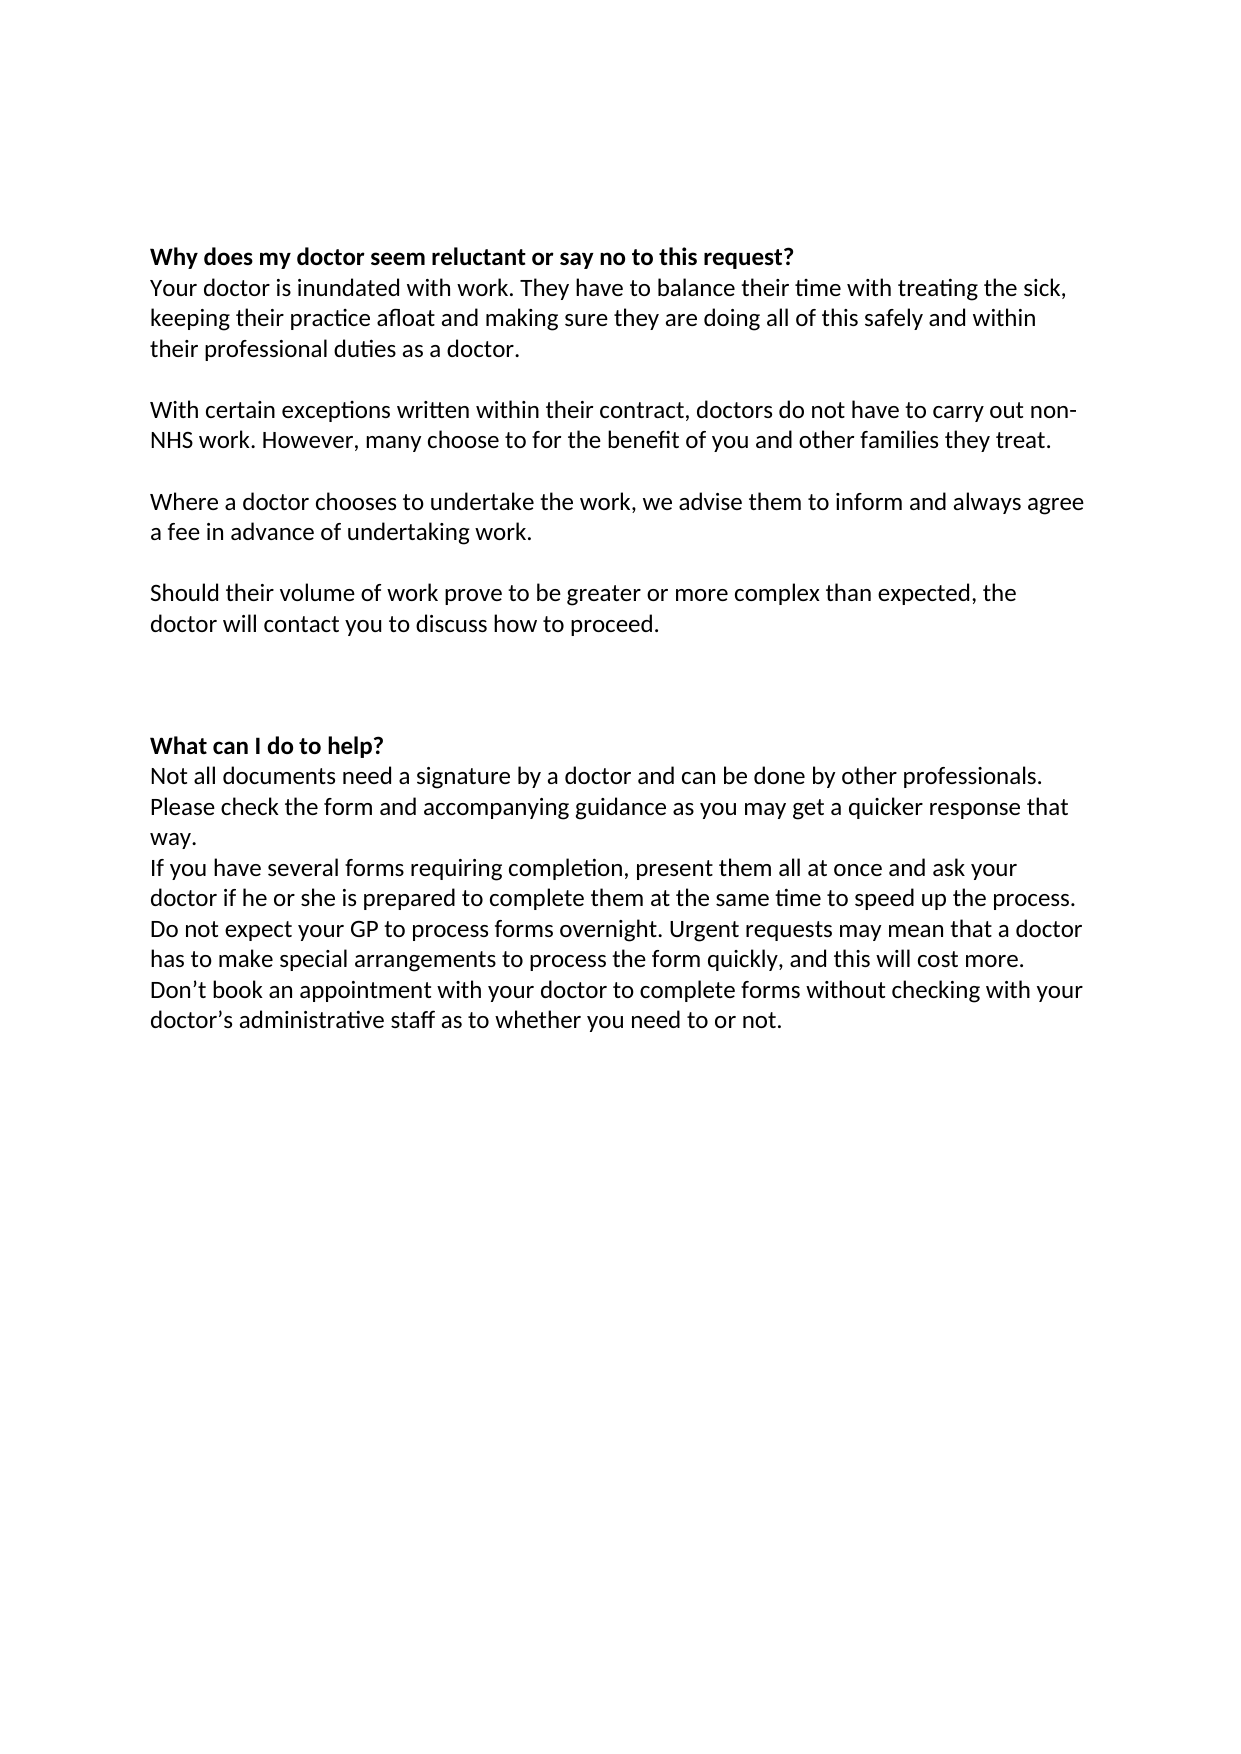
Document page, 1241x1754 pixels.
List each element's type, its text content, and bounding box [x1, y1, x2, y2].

text With certain exceptions written within their contract, doctors do not have to carry out non-NHS work. However, many choose to for the benefit of you and other families they treat. [150, 394, 1090, 455]
text Don’t book an appointment with your doctor to complete forms without checking with your doctor’s administrative staff as to whether you need to or not. [150, 974, 1090, 1035]
text Your doctor is inundated with work. They have to balance their time with treating the sick, keeping their practice afloat and making sure they are doing all of this safely and within their professional duties as a doctor. [150, 272, 1090, 364]
text Where a doctor chooses to undertake the work, we advise them to inform and always agree a fee in advance of undertaking work. [150, 486, 1090, 547]
text If you have several forms requiring completion, present them all at once and ask your doctor if he or she is prepared to complete them at the same time to speed up the process. [150, 852, 1090, 913]
text Do not expect your GP to process forms overnight. Urgent requests may mean that a doctor has to make special arrangements to process the form quickly, and this will cost more. [150, 913, 1090, 974]
text Why does my doctor seem reluctant or say no to this request? [150, 242, 1090, 272]
text Should their volume of work prove to be greater or more complex than expected, the doctor will contact you to discuss how to proceed. [150, 577, 1090, 638]
text Not all documents need a signature by a doctor and can be done by other professionals. Please check the form and accompanying guidance as you may get a quicker response that way. [150, 760, 1090, 852]
text What can I do to help? [150, 730, 1090, 760]
